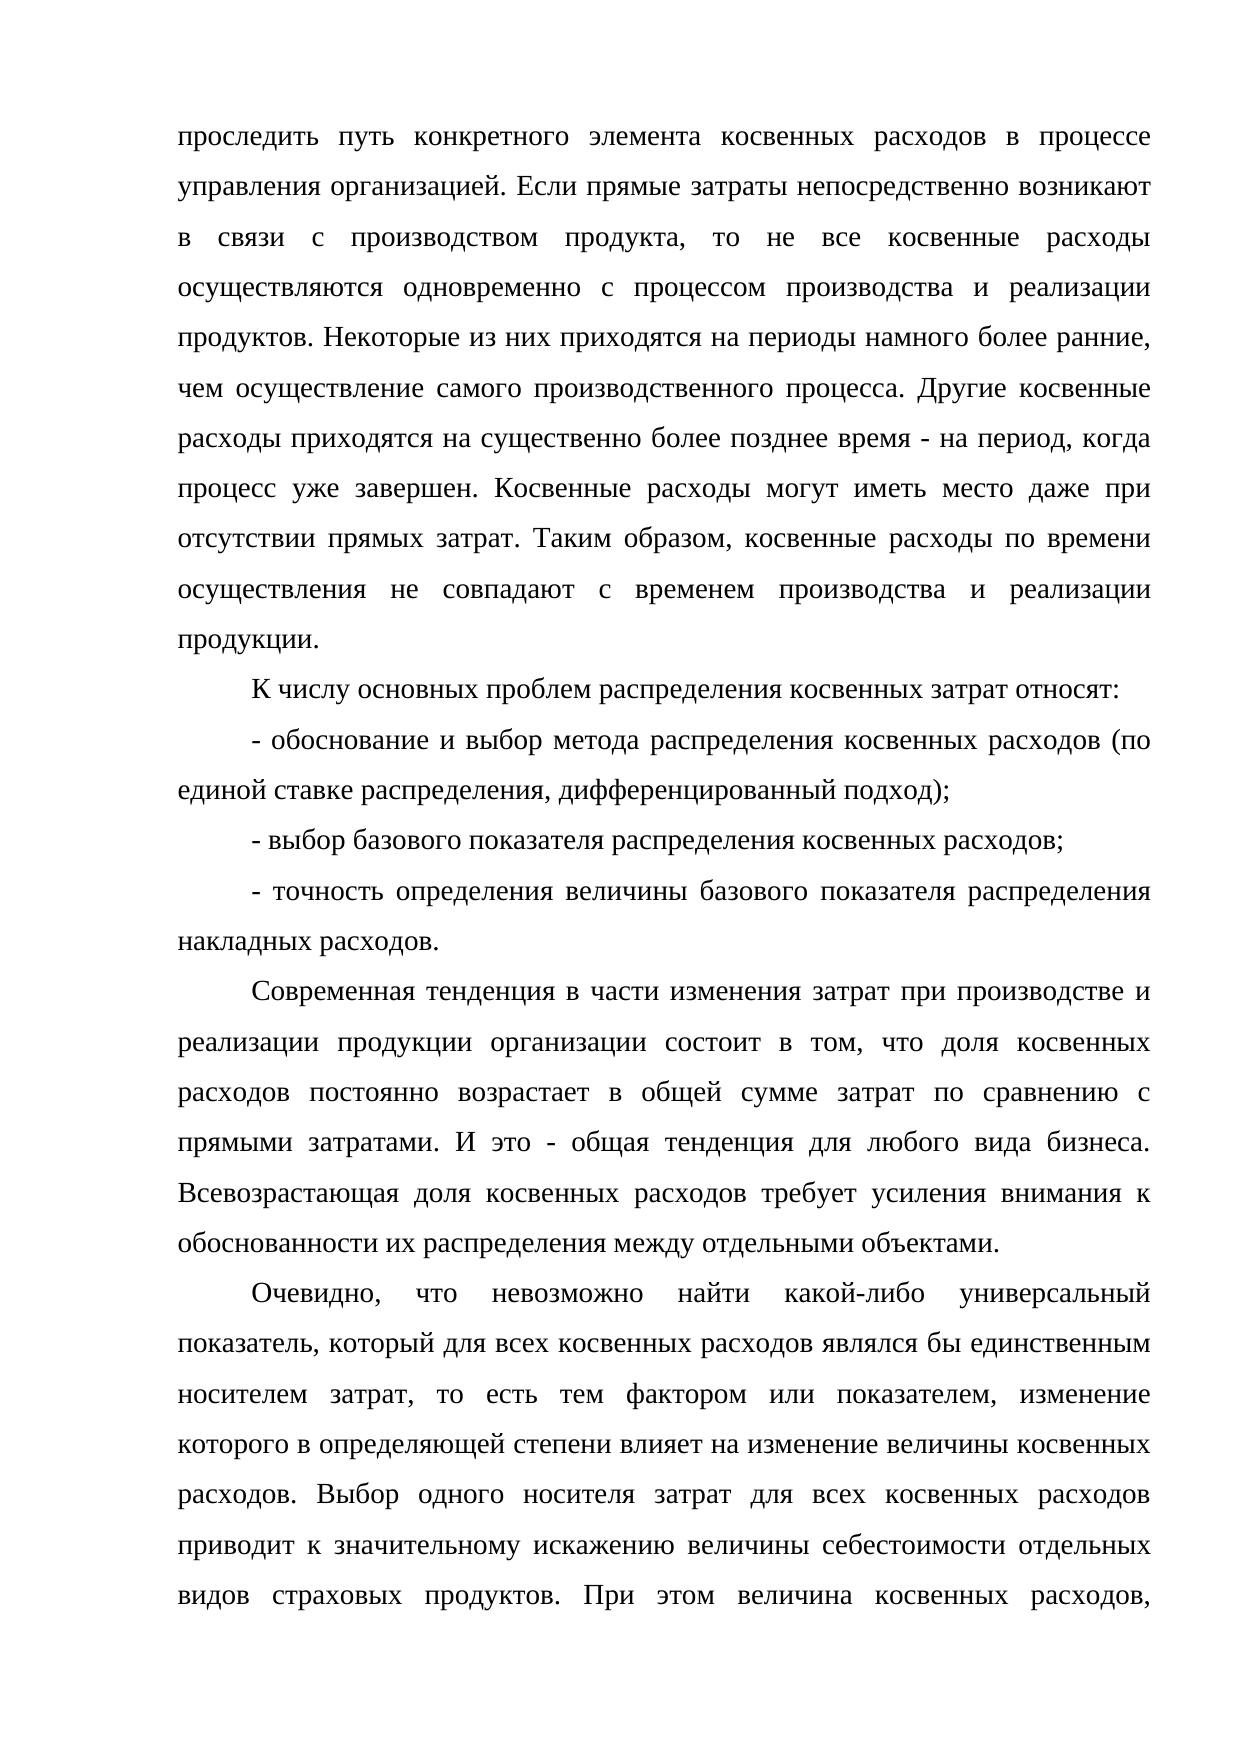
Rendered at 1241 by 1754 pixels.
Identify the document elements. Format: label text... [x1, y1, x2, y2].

text - выбор базового показателя распределения косвенных расходов; [177, 822, 1152, 856]
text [177, 1275, 1152, 1611]
text Современная тенденция в части изменения затрат при производстве и реализации продукции организации состоит в том, что доля косвенных расходов постоянно возрастает в общей сумме затрат по сравнению с прямыми затратами. И это - общая тенденция для любого вида бизнеса. Всевозрастающая доля косвенных расходов требует усиления внимания к обоснованности их распределения между отдельными объектами. [177, 973, 1152, 1258]
text - обоснование и выбор метода распределения косвенных расходов (по единой ставке распределения, дифференцированный подход); [177, 722, 1152, 806]
text - точность определения величины базового показателя распределения накладных расходов. [177, 873, 1152, 957]
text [177, 118, 1152, 655]
text К числу основных проблем распределения косвенных затрат относят: [177, 672, 1152, 705]
